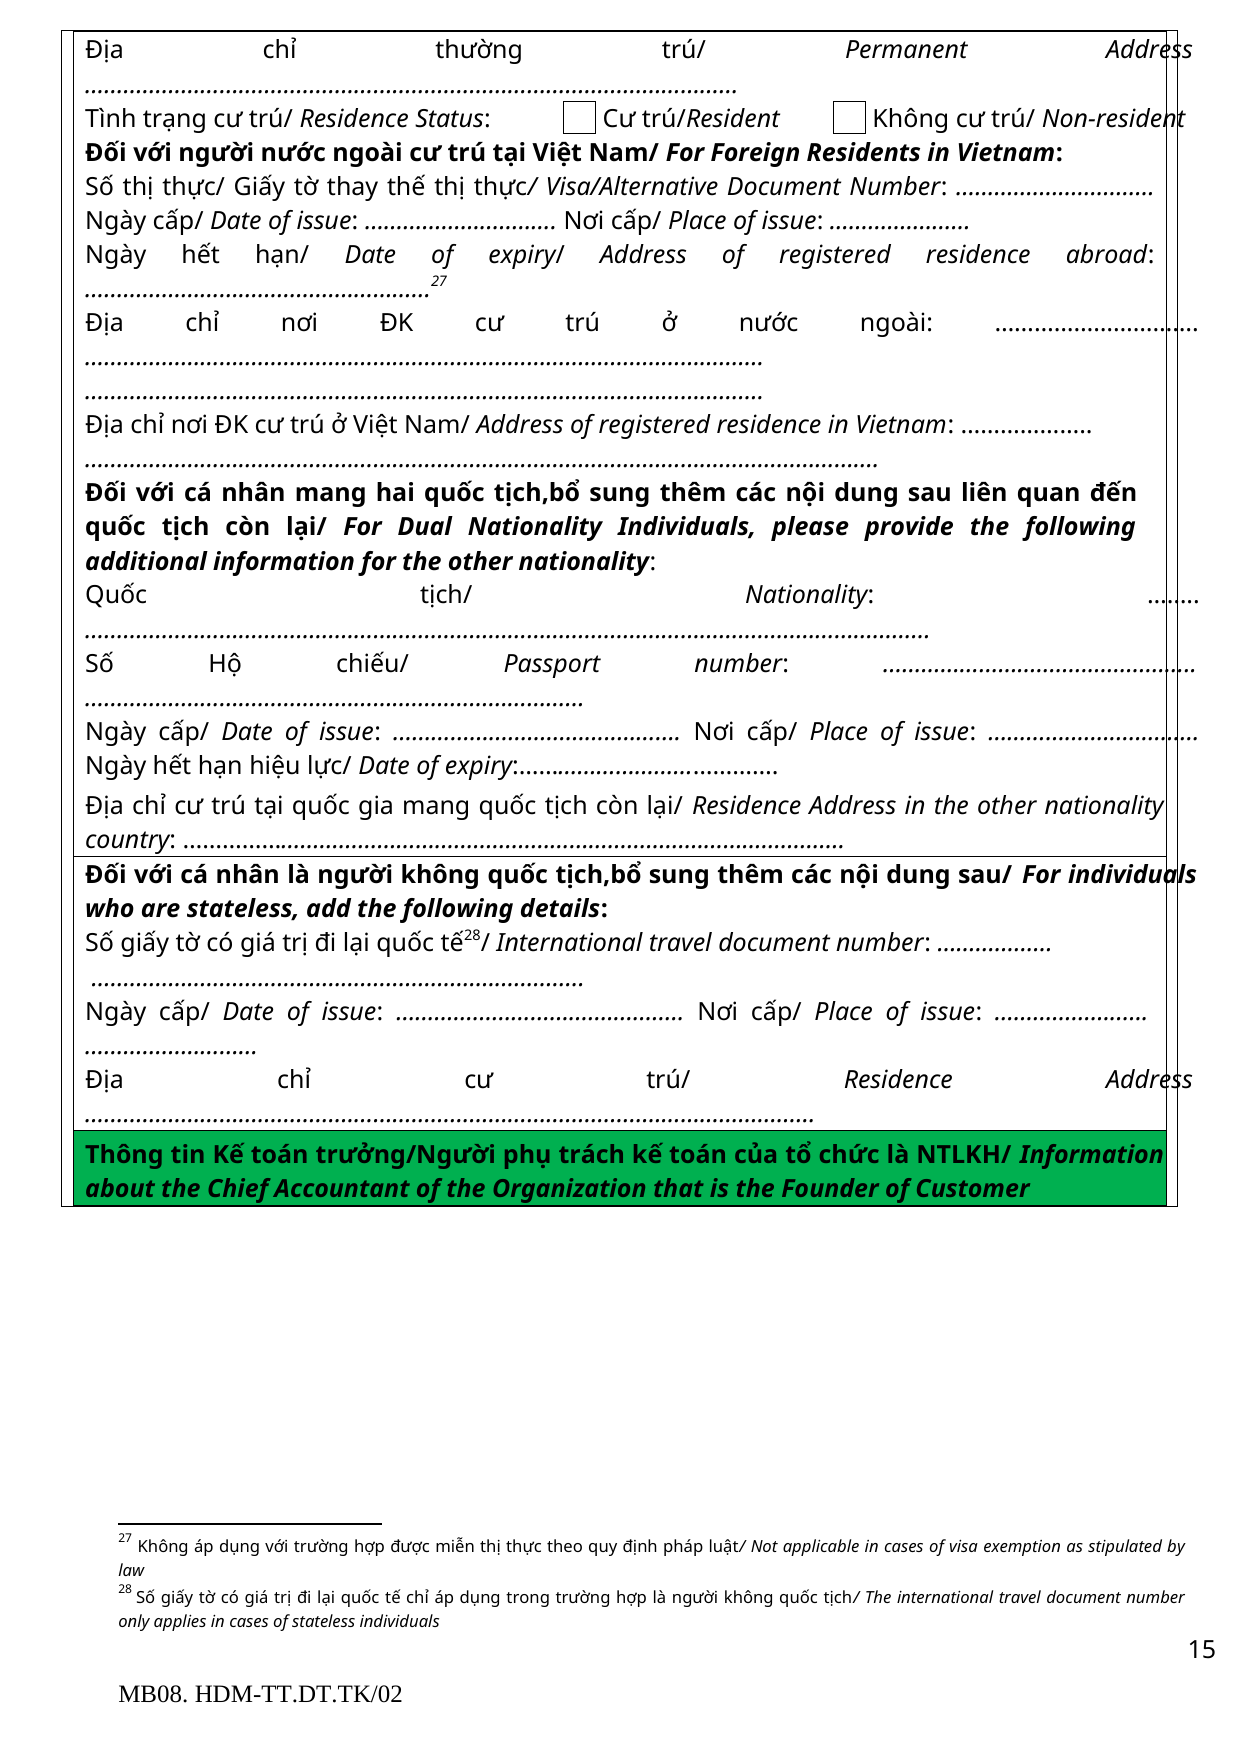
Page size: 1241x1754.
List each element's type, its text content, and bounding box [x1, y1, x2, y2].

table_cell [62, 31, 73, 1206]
table_cell Khách hàng có xác định được người thành lập không/ Can Customer identify the Founder: Có. Đề nghị trả lời câu hỏi bên dưới/ Yes. Please provide all information in Sections 1 and 2 below.  Người thành lập đồng thời là Người Đại diện theo Pháp luật./ The Founder is also the Legal Representative.  Người thành lập không đồng thời là Người Đại diện theo Pháp luật. Vui lòng cung cấp toàn bộ thông tin tại mục 1 và 2 dưới đây/ The Founder is not the Legal Representative. Please provide all information in section 1 and 2 below.. Không. Qua nhiều lần thay đổi thông tin doanh nghiệp, dựa trên các giấy từ pháp lý hiện hành, Khách hàng chưa thể xác định/thu thập được đầy đủ thông tin/tài liệu về Người thành lập, và do đó chưa thể cung cấp thông tin/tài liệu này cho VPBank. Khách hàng sẽ nỗ lực thu thập và bổ sung thông tin này và các tài liệu xác minh cho VPBank ngay khi xác định được thông tin về Người thành lập hoặc khi VPBank yêu cầu/ No. Through many changes of business information, based on current legal documents, we have not been able to identify/collect sufficient information/documents about the Founder, and therefore cannot provide this information/documentation to you. We will endeavor to collect and supplement this information and verification documents for you as soon as we identify the Founder or upon your request. Người thành lập là cá nhân/ The Founder is Individual Người thành lập là tổ chức / The Founder is Organization [74, 857, 1166, 1130]
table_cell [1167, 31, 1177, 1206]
table_cell Khách hàng có xác định được người thành lập không/ Can Customer identify the Founder: Có. Đề nghị trả lời câu hỏi bên dưới/ Yes. Please provide all information in Sections 1 and 2 below.  Người thành lập đồng thời là Người Đại diện theo Pháp luật./ The Founder is also the Legal Representative.  Người thành lập không đồng thời là Người Đại diện theo Pháp luật. Vui lòng cung cấp toàn bộ thông tin tại mục 1 và 2 dưới đây/ The Founder is not the Legal Representative. Please provide all information in section 1 and 2 below.. Không. Qua nhiều lần thay đổi thông tin doanh nghiệp, dựa trên các giấy từ pháp lý hiện hành, Khách hàng chưa thể xác định/thu thập được đầy đủ thông tin/tài liệu về Người thành lập, và do đó chưa thể cung cấp thông tin/tài liệu này cho VPBank. Khách hàng sẽ nỗ lực thu thập và bổ sung thông tin này và các tài liệu xác minh cho VPBank ngay khi xác định được thông tin về Người thành lập hoặc khi VPBank yêu cầu/ No. Through many changes of business information, based on current legal documents, we have not been able to identify/collect sufficient information/documents about the Founder, and therefore cannot provide this information/documentation to you. We will endeavor to collect and supplement this information and verification documents for you as soon as we identify the Founder or upon your request. Người thành lập là cá nhân/ The Founder is Individual Người thành lập là tổ chức / The Founder is Organization [74, 32, 1166, 856]
